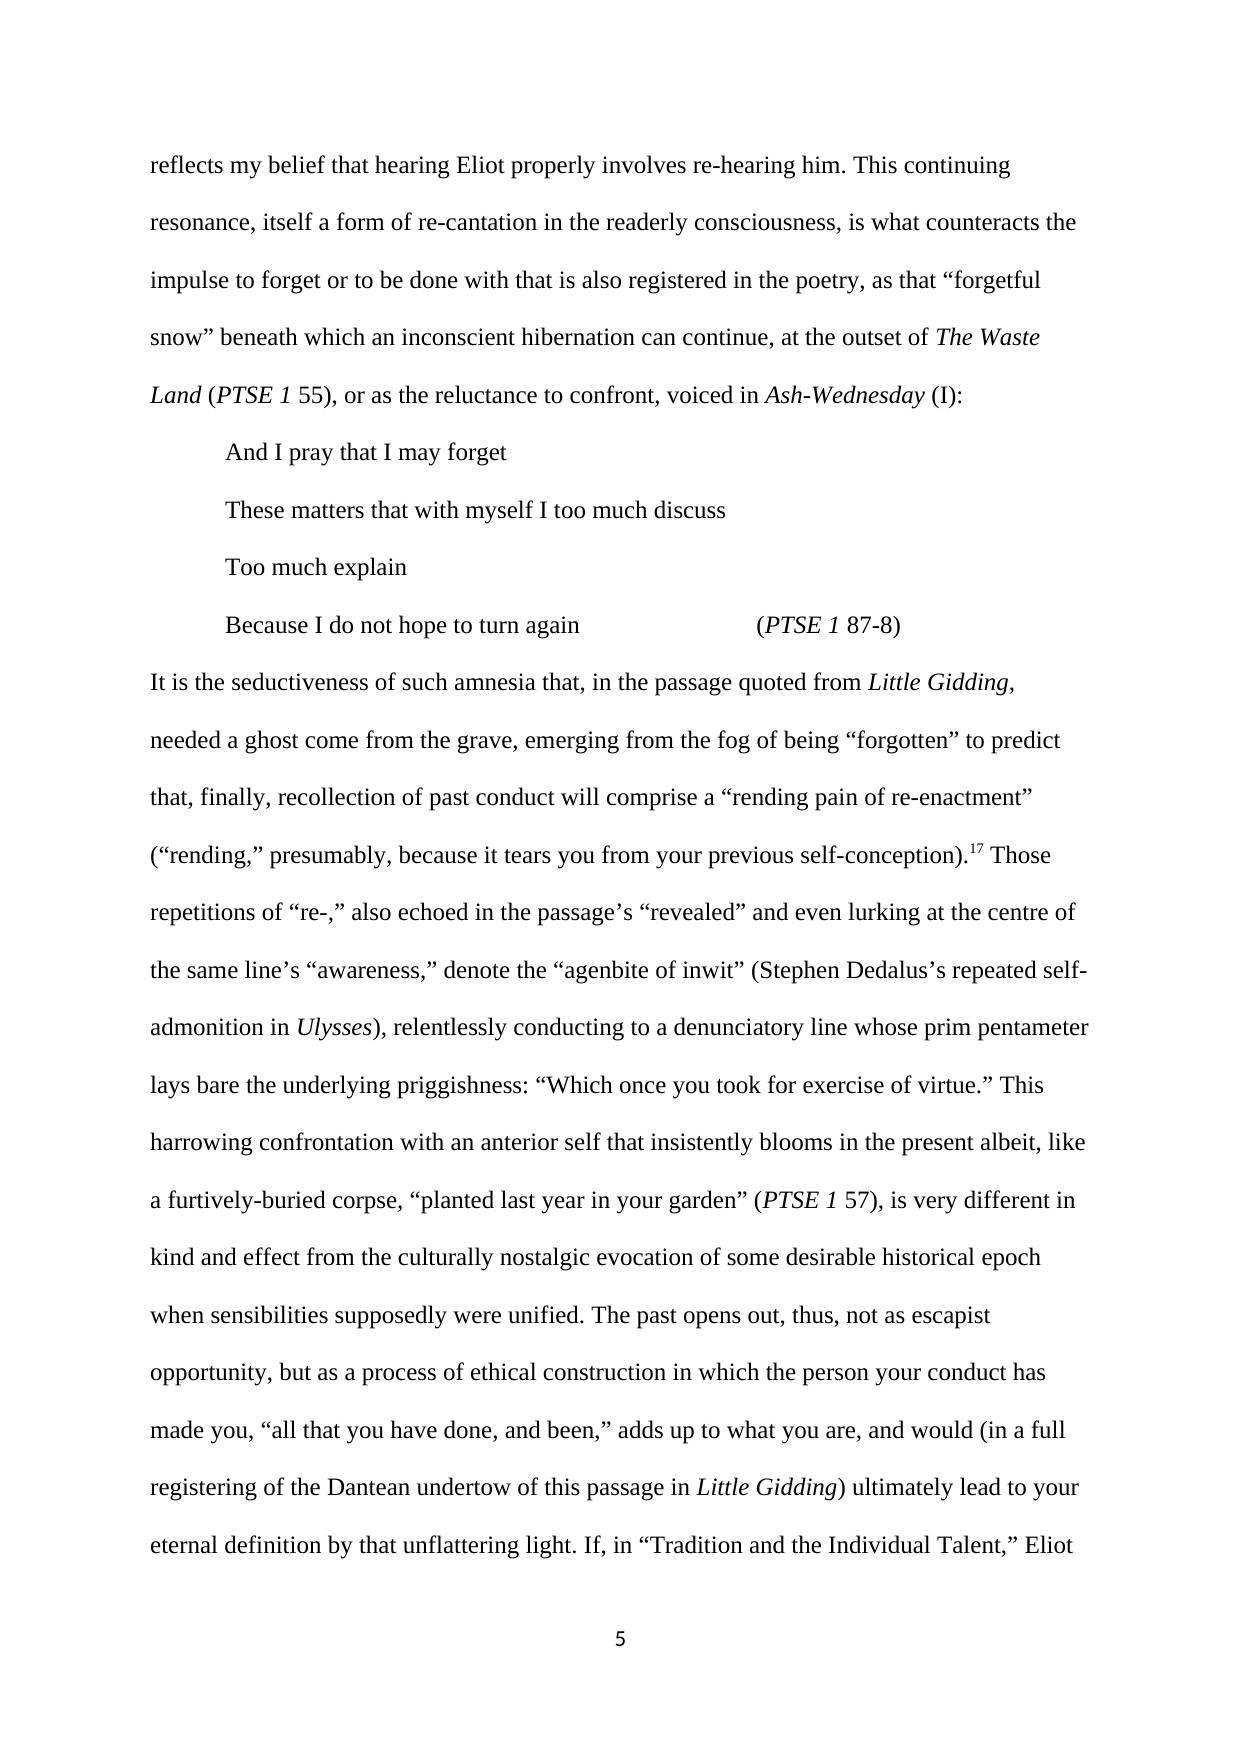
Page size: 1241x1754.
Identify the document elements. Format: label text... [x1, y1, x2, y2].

text These matters that with myself I too much discuss [150, 495, 1090, 524]
text And I pray that I may forget [150, 437, 1090, 466]
text Because I do not hope to turn again (PTSE 1 87-8) [150, 610, 1090, 639]
text Too much explain [150, 552, 1090, 581]
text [150, 150, 1090, 409]
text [150, 667, 1090, 1559]
